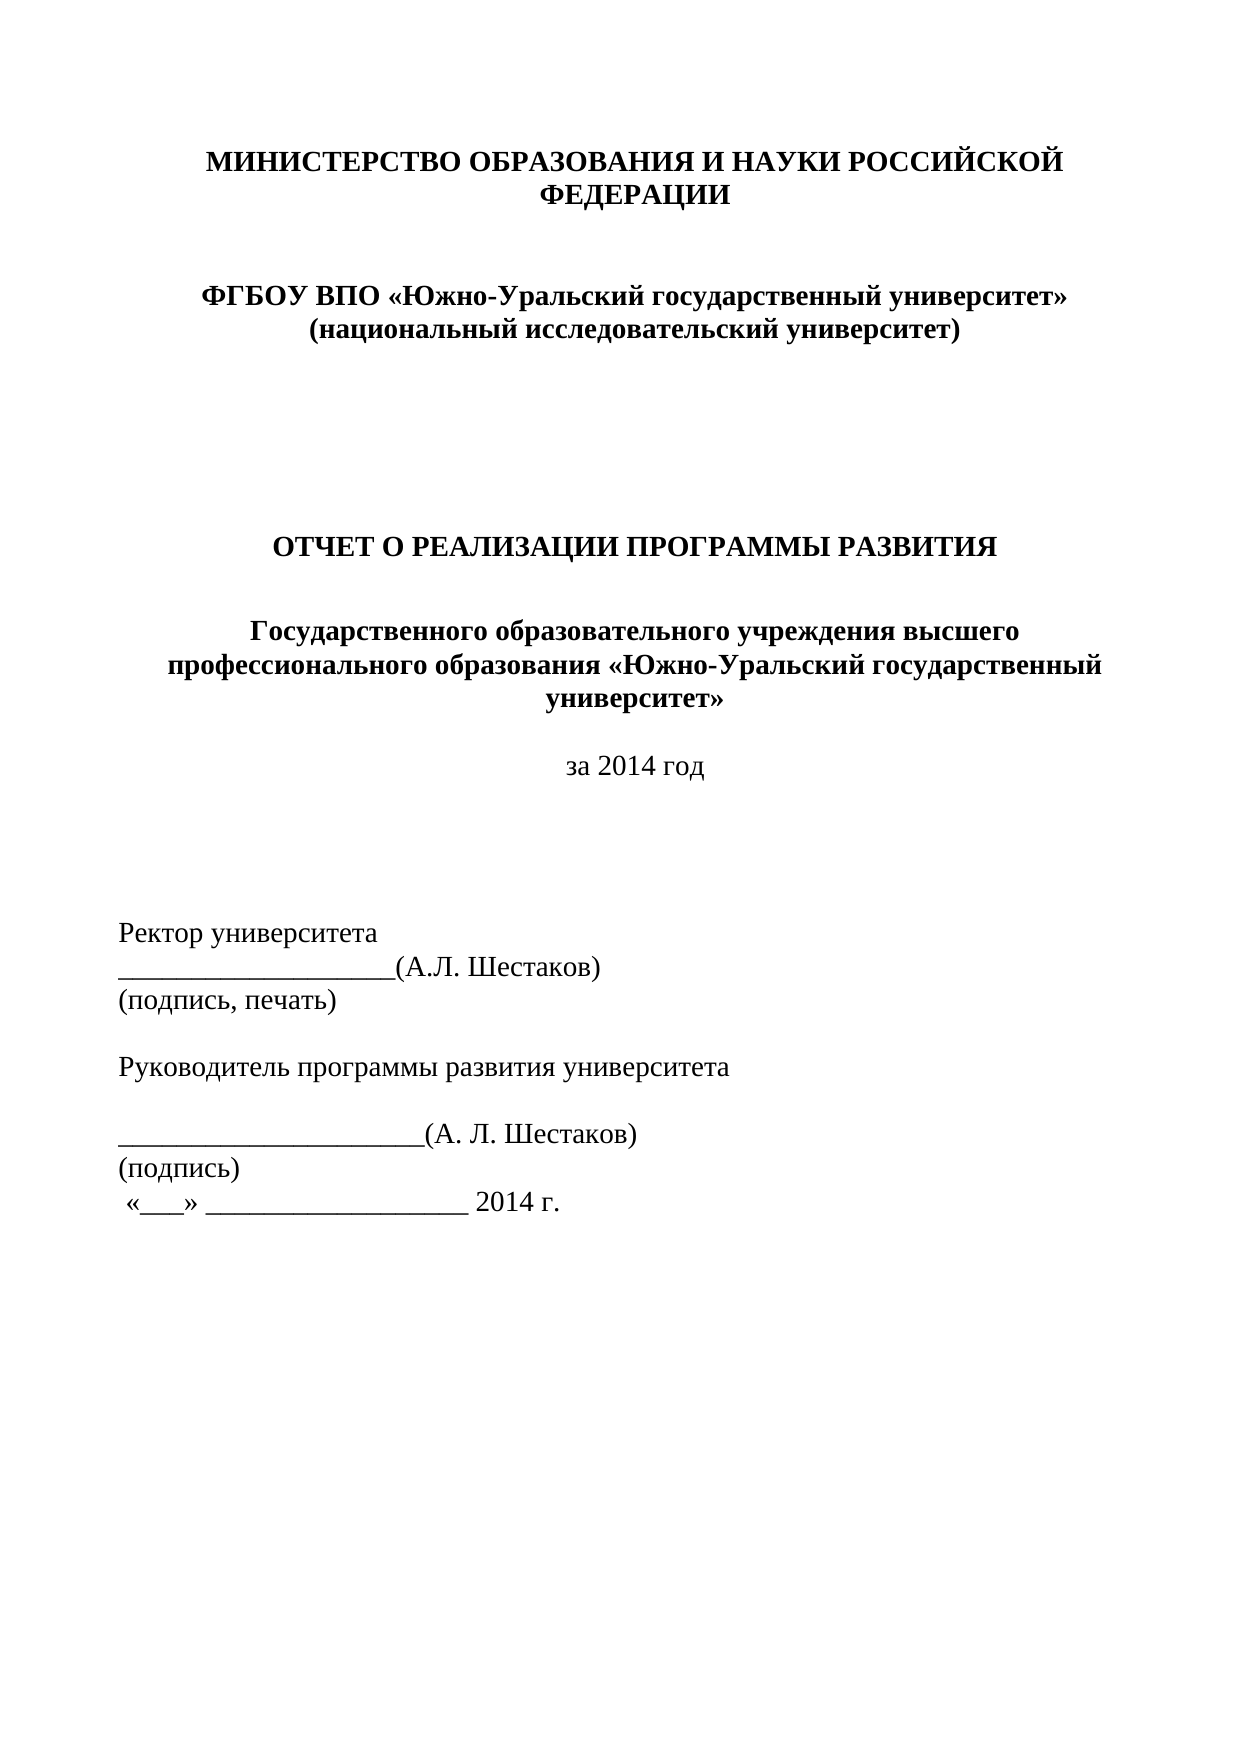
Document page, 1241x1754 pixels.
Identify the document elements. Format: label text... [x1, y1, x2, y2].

text Ректор университета [118, 915, 1152, 949]
text Государственного образовательного учреждения высшего профессионального образования «Южно-Уральский государственный университет» [118, 613, 1152, 714]
text Руководитель программы развития университета [118, 1049, 1152, 1083]
text (подпись) [118, 1150, 1152, 1184]
text _____________________(А. Л. Шестаков) [118, 1117, 1152, 1150]
text «___» __________________ 2014 г. [118, 1184, 1152, 1217]
text ФГБОУ ВПО «Южно-Уральский государственный университет» (национальный исследовательский университет) [118, 278, 1152, 345]
text МИНИСТЕРСТВО ОБРАЗОВАНИЯ И НАУКИ РОССИЙСКОЙ ФЕДЕРАЦИИ [118, 144, 1152, 211]
text ___________________(А.Л. Шестаков) [118, 949, 1152, 982]
text ОТЧЕТ О РЕАЛИЗАЦИИ ПРОГРАММЫ РАЗВИТИЯ [118, 529, 1152, 563]
text за 2014 год [118, 748, 1152, 781]
text (подпись, печать) [118, 982, 1152, 1016]
